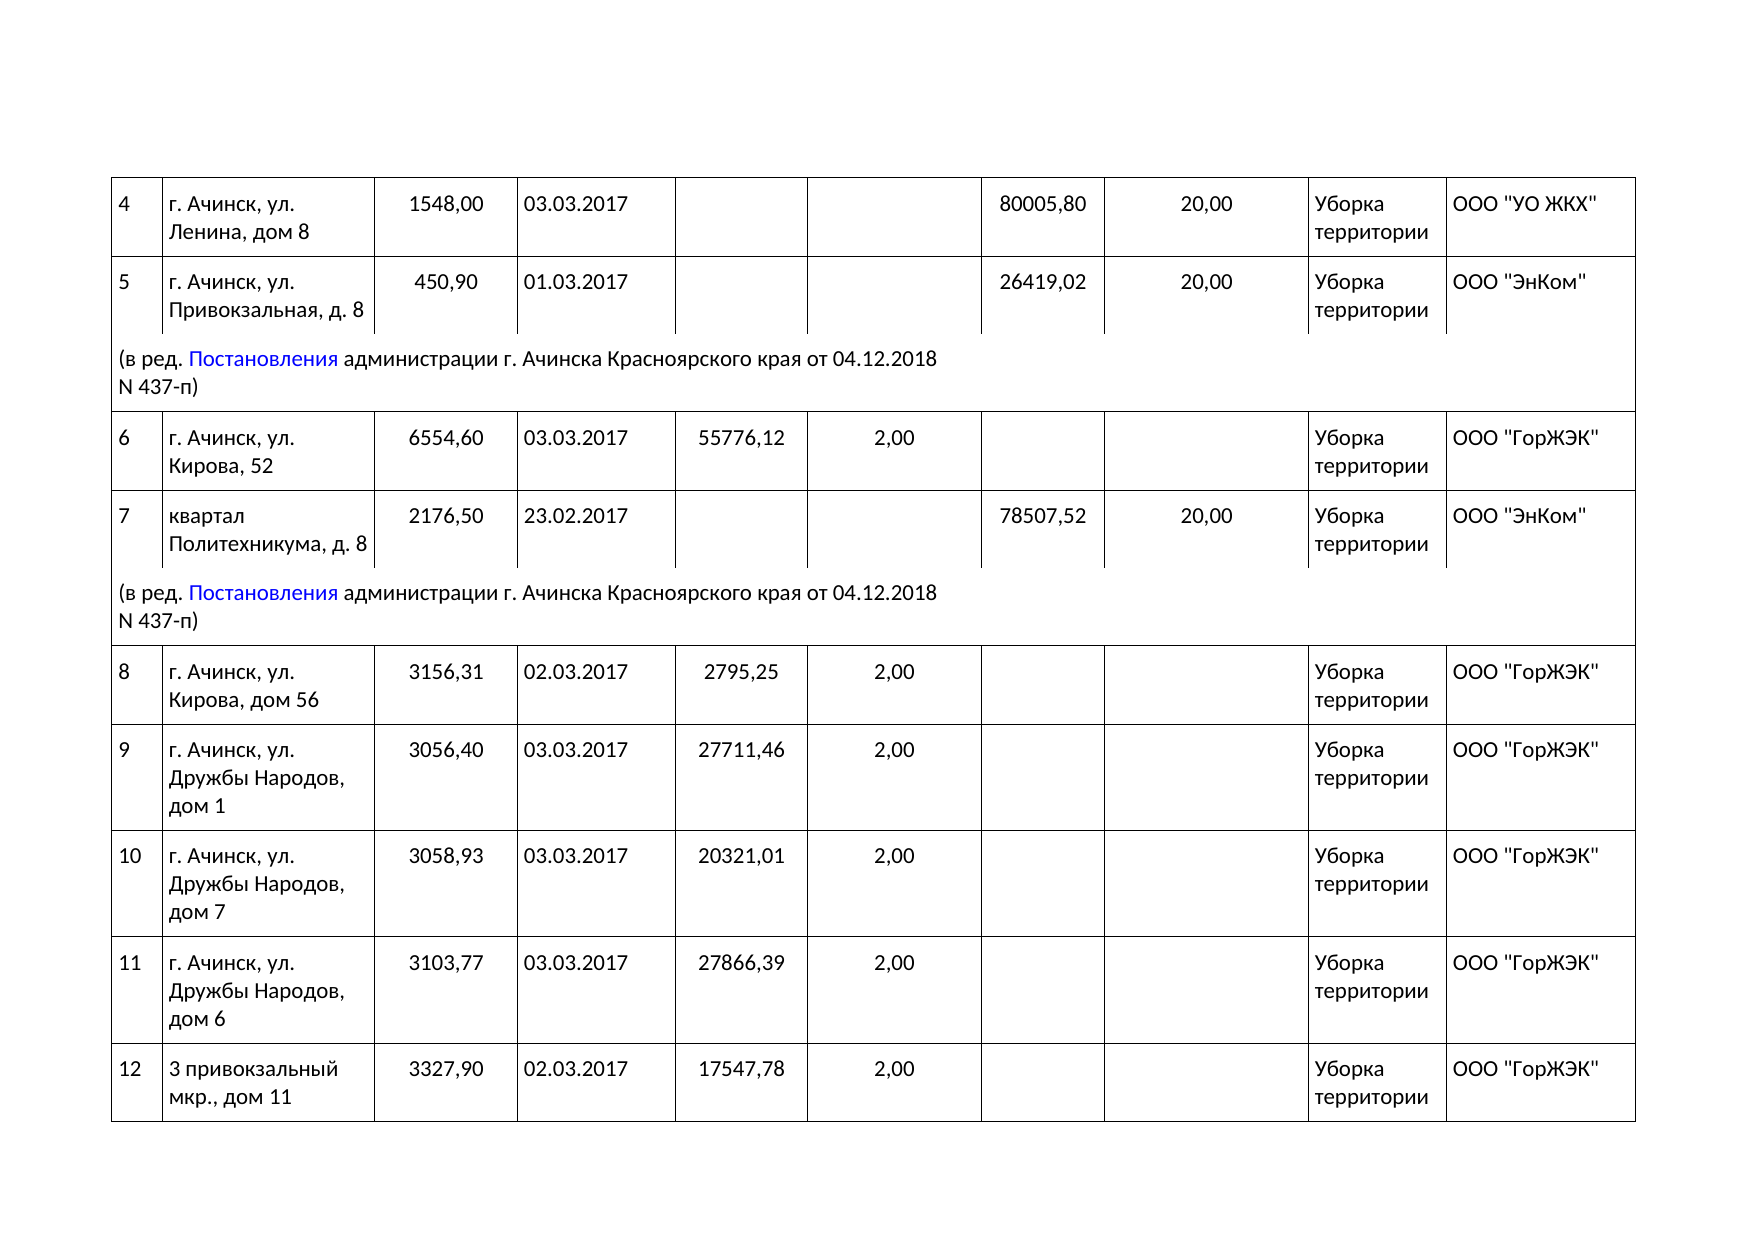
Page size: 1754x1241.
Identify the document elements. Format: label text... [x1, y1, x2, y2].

table_cell Уборка территории [1309, 725, 1446, 830]
table_cell [982, 725, 1104, 830]
table_cell ООО "ГорЖЭК" [1447, 725, 1635, 830]
table_cell Уборка территории [1309, 412, 1446, 489]
table_cell [982, 831, 1104, 936]
table_cell (в ред. Постановления администрации г. Ачинска Красноярского края от 04.12.2018 N 437-п) [112, 334, 1635, 411]
table_cell 3327,90 [375, 1044, 517, 1121]
table_cell 2,00 [808, 725, 981, 830]
table_cell 2176,50 [375, 491, 517, 568]
table_cell ООО "ЭнКом" [1447, 491, 1635, 568]
table_cell 3156,31 [375, 646, 517, 723]
table_cell 02.03.2017 [518, 1044, 675, 1121]
table_cell 2,00 [808, 937, 981, 1042]
table_cell 03.03.2017 [518, 937, 675, 1042]
table_cell [982, 1044, 1104, 1121]
table_cell 12 [112, 1044, 162, 1121]
table_cell Уборка территории [1309, 831, 1446, 936]
table_cell 6 [112, 412, 162, 489]
table_cell 6554,60 [375, 412, 517, 489]
table_cell г. Ачинск, ул. Кирова, дом 56 [163, 646, 374, 723]
table_cell [808, 178, 981, 256]
table_cell 55776,12 [676, 412, 807, 489]
table_cell ООО "ГорЖЭК" [1447, 937, 1635, 1042]
table_cell г. Ачинск, ул. Дружбы Народов, дом 1 [163, 725, 374, 830]
table_cell 20,00 [1105, 491, 1308, 568]
table_cell [808, 257, 981, 334]
table_cell ООО "ГорЖЭК" [1447, 646, 1635, 723]
table_cell 20321,01 [676, 831, 807, 936]
table_cell [1105, 831, 1308, 936]
table_cell 5 [112, 257, 162, 334]
table_cell 02.03.2017 [518, 646, 675, 723]
table_cell 3103,77 [375, 937, 517, 1042]
table_cell 450,90 [375, 257, 517, 334]
table_cell 20,00 [1105, 178, 1308, 256]
table_cell г. Ачинск, ул. Привокзальная, д. 8 [163, 257, 374, 334]
table_cell ООО "УО ЖКХ" [1447, 178, 1635, 256]
table_cell 03.03.2017 [518, 831, 675, 936]
table_cell г. Ачинск, ул. Дружбы Народов, дом 7 [163, 831, 374, 936]
table_cell 2,00 [808, 831, 981, 936]
table_cell [982, 937, 1104, 1042]
table_cell г. Ачинск, ул. Ленина, дом 8 [163, 178, 374, 256]
table_cell [676, 178, 807, 256]
table_cell Уборка территории [1309, 937, 1446, 1042]
table_cell 11 [112, 937, 162, 1042]
table_cell 03.03.2017 [518, 725, 675, 830]
table_cell [676, 491, 807, 568]
table_cell 4 [112, 178, 162, 256]
table_cell 10 [112, 831, 162, 936]
table_cell 3 привокзальный мкр., дом 11 [163, 1044, 374, 1121]
table_cell г. Ачинск, ул. Кирова, 52 [163, 412, 374, 489]
table_cell (в ред. Постановления администрации г. Ачинска Красноярского края от 04.12.2018 N 437-п) [112, 568, 1635, 645]
table_cell 01.03.2017 [518, 257, 675, 334]
table_cell 20,00 [1105, 257, 1308, 334]
table_cell 2795,25 [676, 646, 807, 723]
table_cell 3058,93 [375, 831, 517, 936]
table_cell 2,00 [808, 412, 981, 489]
table_cell ООО "ГорЖЭК" [1447, 412, 1635, 489]
table_cell ООО "ГорЖЭК" [1447, 1044, 1635, 1121]
table_cell 03.03.2017 [518, 178, 675, 256]
table_cell [676, 257, 807, 334]
table_cell 8 [112, 646, 162, 723]
table_cell [982, 412, 1104, 489]
table_cell [982, 646, 1104, 723]
table_cell Уборка территории [1309, 646, 1446, 723]
table_cell 2,00 [808, 646, 981, 723]
table_cell Уборка территории [1309, 1044, 1446, 1121]
table_cell [1105, 412, 1308, 489]
table_cell Уборка территории [1309, 491, 1446, 568]
table_cell 03.03.2017 [518, 412, 675, 489]
table_cell Уборка территории [1309, 178, 1446, 256]
table_cell 7 [112, 491, 162, 568]
table_cell Уборка территории [1309, 257, 1446, 334]
table_cell 23.02.2017 [518, 491, 675, 568]
table_cell 78507,52 [982, 491, 1104, 568]
table_cell ООО "ГорЖЭК" [1447, 831, 1635, 936]
table_cell [808, 491, 981, 568]
table_cell 27866,39 [676, 937, 807, 1042]
table_cell [1105, 725, 1308, 830]
table_cell [1105, 646, 1308, 723]
table_cell 2,00 [808, 1044, 981, 1121]
table_cell [1105, 1044, 1308, 1121]
table_cell ООО "ЭнКом" [1447, 257, 1635, 334]
table_cell [1105, 937, 1308, 1042]
table_cell квартал Политехникума, д. 8 [163, 491, 374, 568]
table_cell 26419,02 [982, 257, 1104, 334]
table_cell 27711,46 [676, 725, 807, 830]
table_cell г. Ачинск, ул. Дружбы Народов, дом 6 [163, 937, 374, 1042]
table_cell 1548,00 [375, 178, 517, 256]
table_cell 3056,40 [375, 725, 517, 830]
table_cell 9 [112, 725, 162, 830]
table_cell 17547,78 [676, 1044, 807, 1121]
table_cell 80005,80 [982, 178, 1104, 256]
